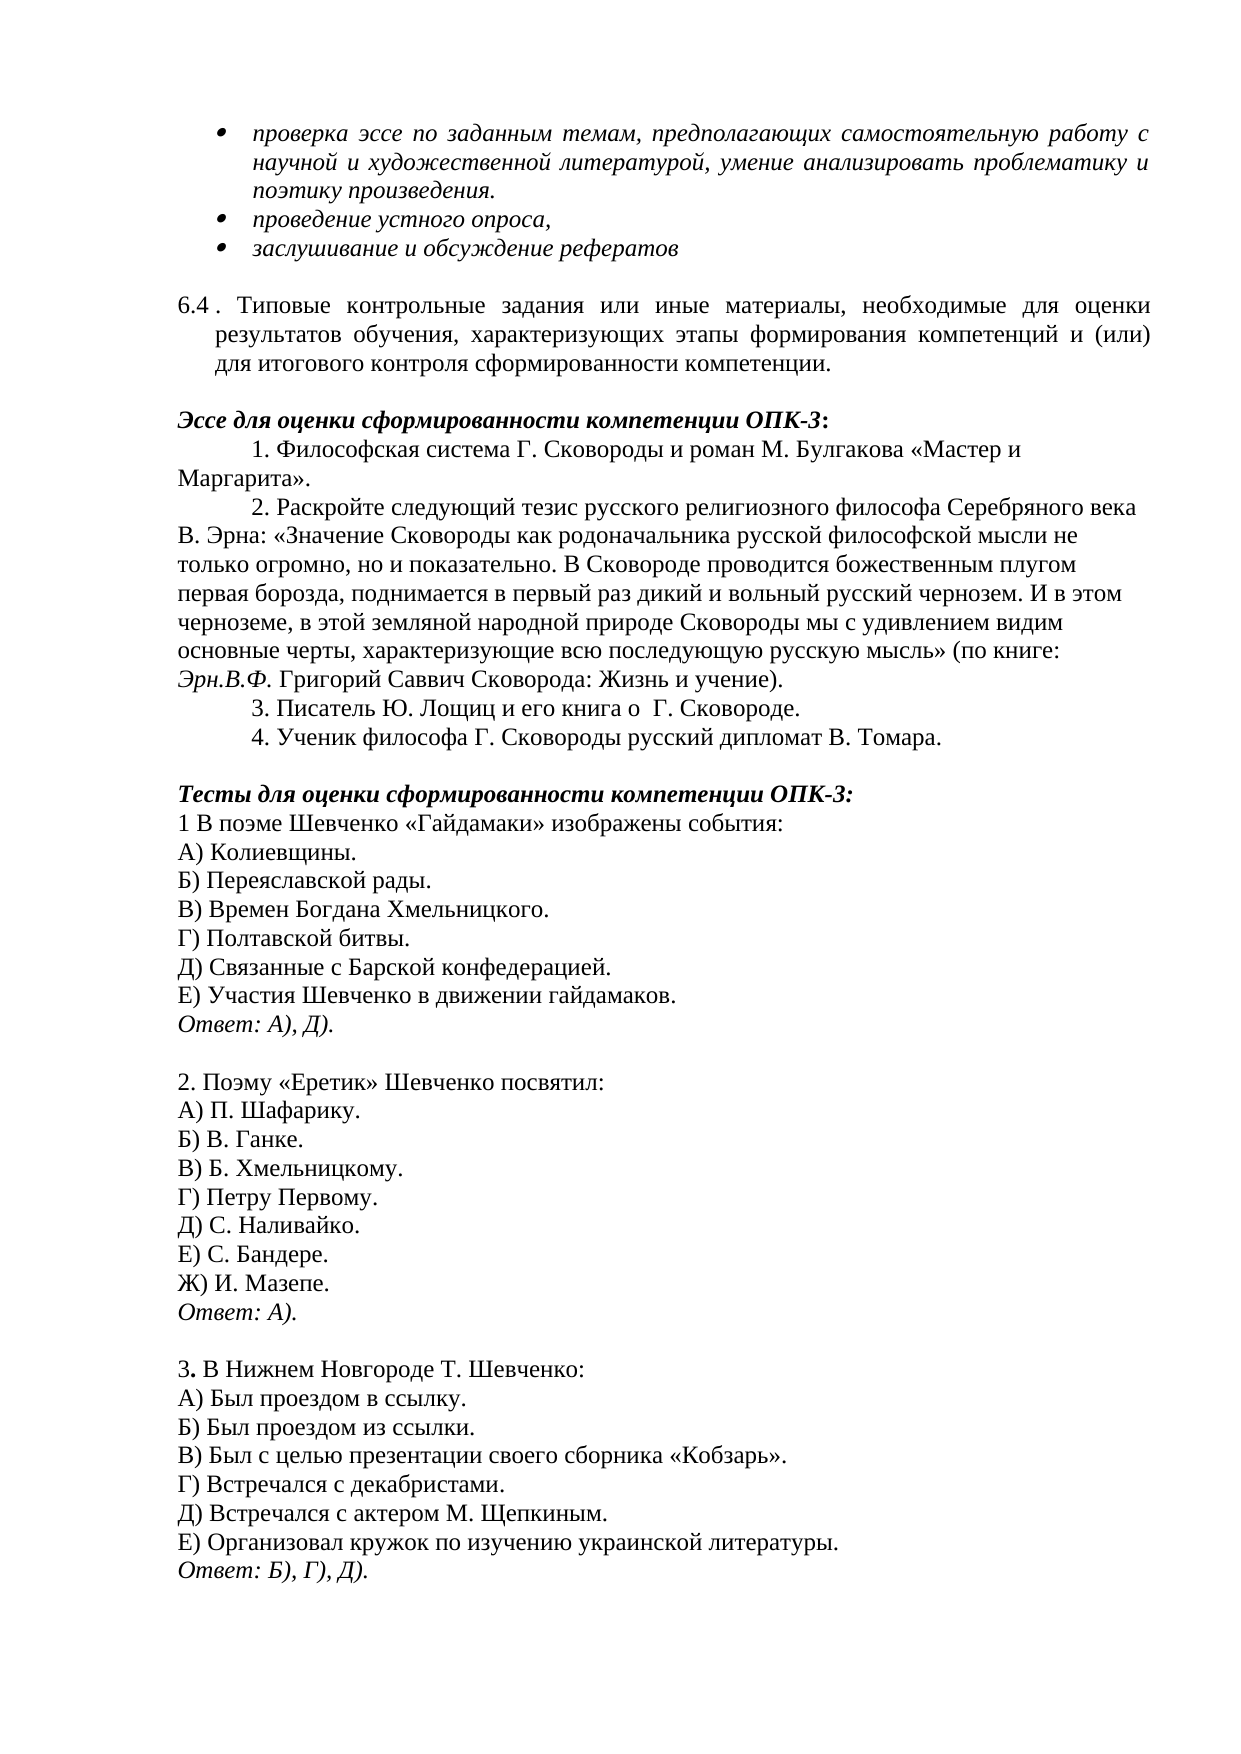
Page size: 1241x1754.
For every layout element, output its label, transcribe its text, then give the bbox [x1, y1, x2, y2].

text Г) Полтавской битвы. [177, 923, 1152, 952]
text Д) С. Наливайко. [177, 1211, 1152, 1239]
list заслушивание и обсуждение рефератов [215, 233, 1152, 262]
text Ответ: Б), Г), Д). [177, 1556, 1152, 1584]
text 2. Раскройте следующий тезис русского религиозного философа Серебряного века В. Эрна: «Значение Сковороды как родоначальника русской философской мысли не только огромно, но и показательно. В Сковороде проводится божественным плугом первая борозда, поднимается в первый раз дикий и вольный русский чернозем. И в этом черноземе, в этой земляной народной природе Сковороды мы с удивлением видим основные черты, характеризующие всю последующую русскую мысль» (по книге: Эрн.В.Ф. Григорий Саввич Сковорода: Жизнь и учение). [177, 492, 1152, 693]
text А) Колиевщины. [177, 837, 1152, 866]
text Е) Участия Шевченко в движении гайдамаков. [177, 981, 1152, 1009]
text В) Был с целью презентации своего сборника «Кобзарь». [177, 1441, 1152, 1469]
text Б) Был проездом из ссылки. [177, 1412, 1152, 1441]
text Д) Связанные с Барской конфедерацией. [177, 952, 1152, 981]
list . Типовые контрольные задания или иные материалы, необходимые для оценки результатов обучения, характеризующих этапы формирования компетенций и (или) для итогового контроля сформированности компетенции. [177, 291, 1152, 377]
text Тесты для оценки сформированности компетенции ОПК-3: [177, 779, 1152, 808]
text Д) Встречался с актером М. Щепкиным. [177, 1498, 1152, 1527]
text 4. Ученик философа Г. Сковороды русский дипломат В. Томара. [177, 722, 1152, 751]
list проведение устного опроса, [215, 204, 1152, 233]
text А) П. Шафарику. [177, 1096, 1152, 1124]
text 1. Философская система Г. Сковороды и роман М. Булгакова «Мастер и Маргарита». [177, 434, 1152, 492]
text 3. Писатель Ю. Лощиц и его книга о Г. Сковороде. [177, 693, 1152, 722]
text А) Был проездом в ссылку. [177, 1383, 1152, 1412]
text Б) В. Ганке. [177, 1124, 1152, 1153]
list проверка эссе по заданным темам, предполагающих самостоятельную работу с научной и художественной литературой, умение анализировать проблематику и поэтику произведения. [215, 118, 1152, 204]
text Ответ: А), Д). [177, 1009, 1152, 1038]
text Эссе для оценки сформированности компетенции ОПК-3: [177, 406, 1152, 434]
text Ответ: А). [177, 1297, 1152, 1326]
text 3. В Нижнем Новгороде Т. Шевченко: [177, 1354, 1152, 1383]
text В) Времен Богдана Хмельницкого. [177, 894, 1152, 923]
text Г) Встречался с декабристами. [177, 1469, 1152, 1498]
text Г) Петру Первому. [177, 1182, 1152, 1211]
text Е) С. Бандере. [177, 1239, 1152, 1268]
text Е) Организовал кружок по изучению украинской литературы. [177, 1527, 1152, 1556]
text В) Б. Хмельницкому. [177, 1153, 1152, 1182]
text 1 В поэме Шевченко «Гайдамаки» изображены события: [177, 808, 1152, 837]
text Б) Переяславской рады. [177, 866, 1152, 894]
text Ж) И. Мазепе. [177, 1268, 1152, 1297]
text 2. Поэму «Еретик» Шевченко посвятил: [177, 1067, 1152, 1096]
